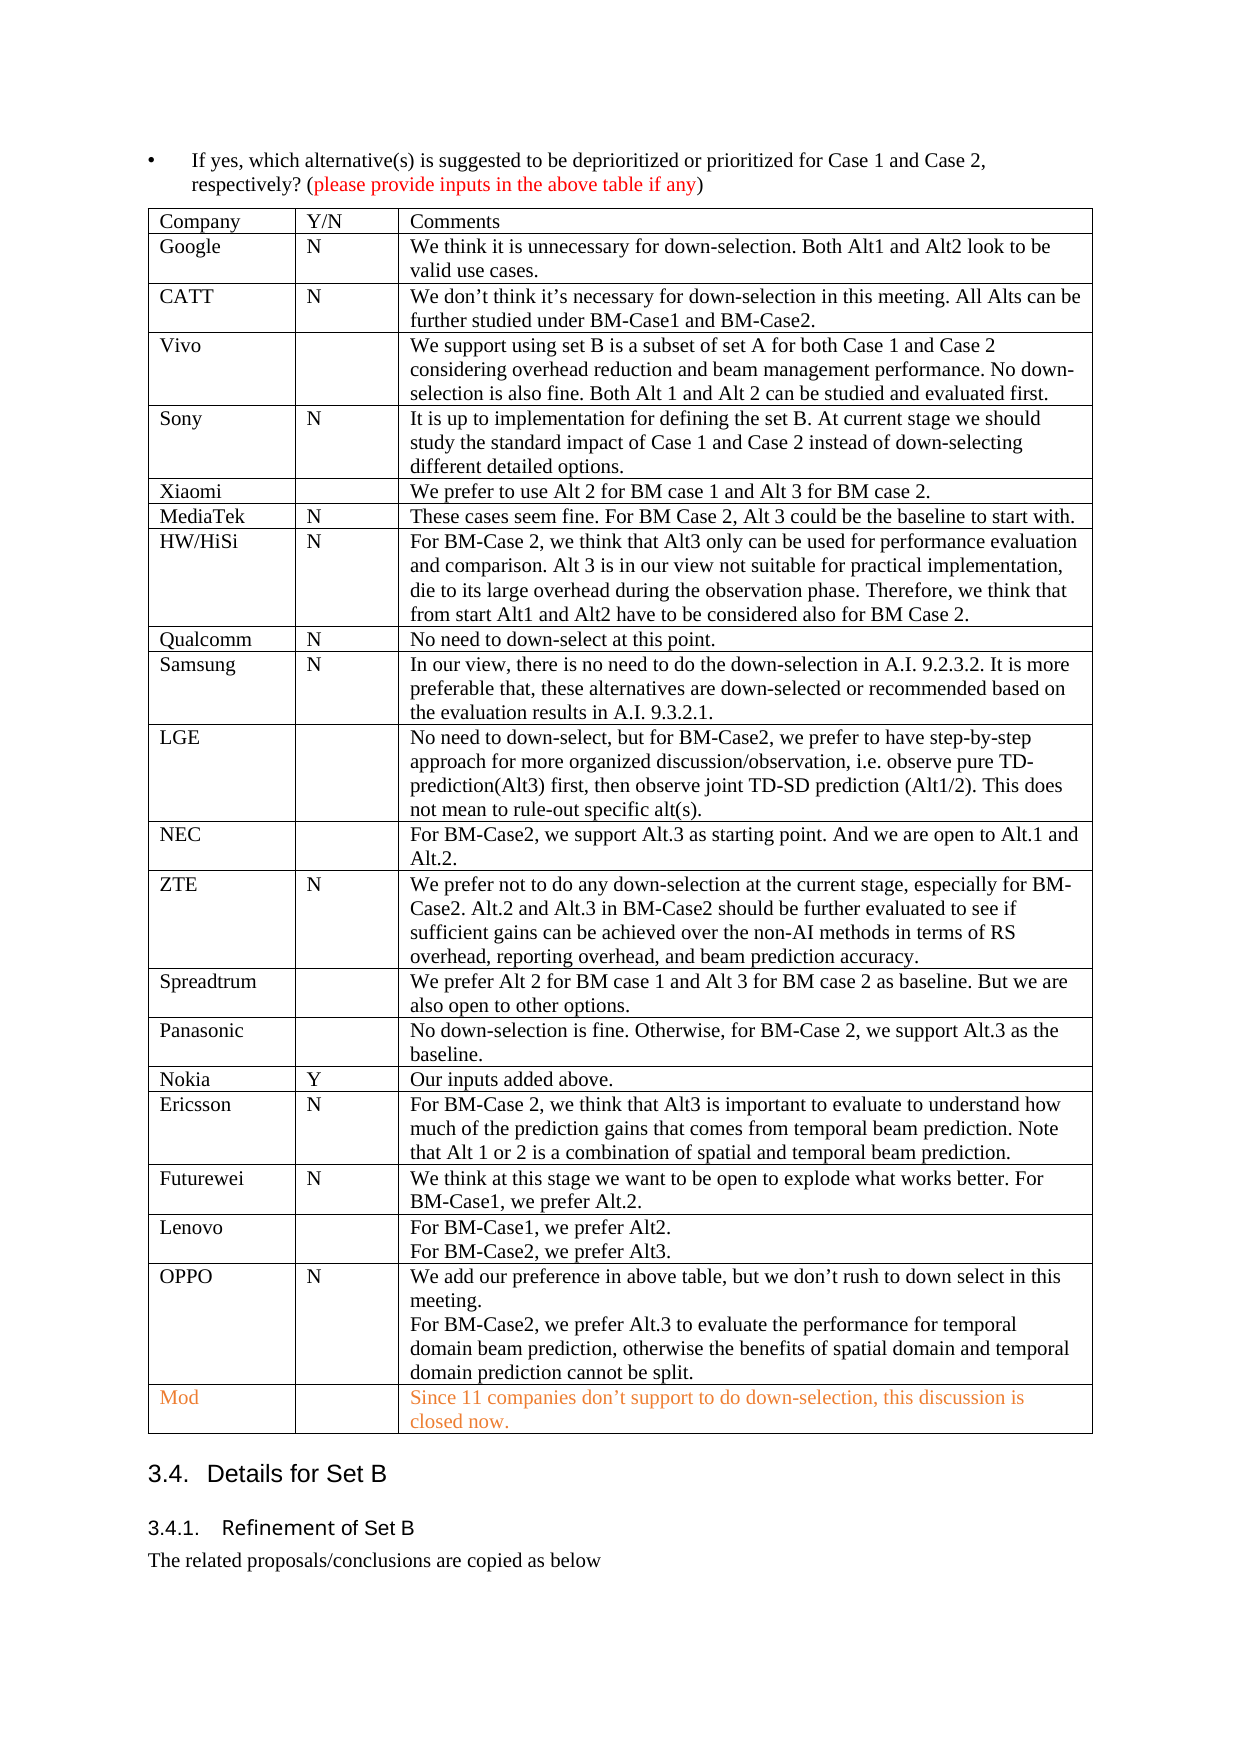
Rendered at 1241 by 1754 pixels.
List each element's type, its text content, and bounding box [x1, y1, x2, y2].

table_cell N [296, 1092, 398, 1164]
table_cell CATT [149, 284, 295, 332]
table_cell Lenovo [149, 1215, 295, 1263]
table_cell N [296, 504, 398, 528]
table_cell [296, 822, 398, 870]
table_cell Nokia [149, 1067, 295, 1091]
table_cell In our view, there is no need to do the down-selection in A.I. 9.2.3.2. It is more preferable that, these alternatives are down-selected or recommended based on the evaluation results in A.I. 9.3.2.1. [399, 652, 1092, 724]
subtitle Details for Set B [148, 1459, 1093, 1488]
table_cell We add our preference in above table, but we don’t rush to down select in this meeting. For BM-Case2, we prefer Alt.3 to evaluate the performance for temporal domain beam prediction, otherwise the benefits of spatial domain and temporal domain prediction cannot be split. [399, 1264, 1092, 1384]
table_cell For BM-Case2, we support Alt.3 as starting point. And we are open to Alt.1 and Alt.2. [399, 822, 1092, 870]
table_cell [296, 1018, 398, 1066]
table_cell N [296, 627, 398, 651]
table_cell N [296, 652, 398, 724]
table_cell N [296, 1165, 398, 1213]
table_cell [296, 969, 398, 1017]
table_cell Our inputs added above. [399, 1067, 1092, 1091]
table_cell N [296, 284, 398, 332]
table_cell [296, 333, 398, 405]
table_cell Futurewei [149, 1165, 295, 1213]
table_cell Panasonic [149, 1018, 295, 1066]
table_cell We think at this stage we want to be open to explode what works better. For BM-Case1, we prefer Alt.2. [399, 1165, 1092, 1213]
table_cell Spreadtrum [149, 969, 295, 1017]
table_cell It is up to implementation for defining the set B. At current stage we should study the standard impact of Case 1 and Case 2 instead of down-selecting different detailed options. [399, 406, 1092, 478]
table_cell Since 11 companies don’t support to do down-selection, this discussion is closed now. [399, 1385, 1092, 1433]
table_cell No down-selection is fine. Otherwise, for BM-Case 2, we support Alt.3 as the baseline. [399, 1018, 1092, 1066]
table_cell No need to down-select, but for BM-Case2, we prefer to have step-by-step approach for more organized discussion/observation, i.e. observe pure TD-prediction(Alt3) first, then observe joint TD-SD prediction (Alt1/2). This does not mean to rule-out specific alt(s). [399, 725, 1092, 821]
table_cell Ericsson [149, 1092, 295, 1164]
table_cell N [296, 234, 398, 282]
table_cell Google [149, 234, 295, 282]
table_cell Sony [149, 406, 295, 478]
table_cell No need to down-select at this point. [399, 627, 1092, 651]
table_cell LGE [149, 725, 295, 821]
table_cell For BM-Case 2, we think that Alt3 is important to evaluate to understand how much of the prediction gains that comes from temporal beam prediction. Note that Alt 1 or 2 is a combination of spatial and temporal beam prediction. [399, 1092, 1092, 1164]
table_cell For BM-Case 2, we think that Alt3 only can be used for performance evaluation and comparison. Alt 3 is in our view not suitable for practical implementation, die to its large overhead during the observation phase. Therefore, we think that from start Alt1 and Alt2 have to be considered also for BM Case 2. [399, 529, 1092, 626]
table_header Y/N [296, 209, 398, 233]
table_cell N [296, 529, 398, 626]
table_cell [296, 479, 398, 503]
table_cell Y [296, 1067, 398, 1091]
table_header Company [149, 209, 295, 233]
table_cell Samsung [149, 652, 295, 724]
table_cell For BM-Case1, we prefer Alt2. For BM-Case2, we prefer Alt3. [399, 1215, 1092, 1263]
list If yes, which alternative(s) is suggested to be deprioritized or prioritized for Case 1 and Case 2, respectively? (please provide inputs in the above table if any) [148, 148, 1093, 196]
table_cell Mod [149, 1385, 295, 1433]
table_cell We don’t think it’s necessary for down-selection in this meeting. All Alts can be further studied under BM-Case1 and BM-Case2. [399, 284, 1092, 332]
table_cell We prefer not to do any down-selection at the current stage, especially for BM-Case2. Alt.2 and Alt.3 in BM-Case2 should be further evaluated to see if sufficient gains can be achieved over the non-AI methods in terms of RS overhead, reporting overhead, and beam prediction accuracy. [399, 871, 1092, 968]
table_cell Vivo [149, 333, 295, 405]
subtitle Refinement of Set B [148, 1513, 1093, 1541]
table_cell OPPO [149, 1264, 295, 1384]
table_cell NEC [149, 822, 295, 870]
table_cell These cases seem fine. For BM Case 2, Alt 3 could be the baseline to start with. [399, 504, 1092, 528]
table_cell ZTE [149, 871, 295, 968]
table_cell N [296, 871, 398, 968]
table_header Comments [399, 209, 1092, 233]
table_cell HW/HiSi [149, 529, 295, 626]
table_cell [296, 1385, 398, 1433]
table_cell We think it is unnecessary for down-selection. Both Alt1 and Alt2 look to be valid use cases. [399, 234, 1092, 282]
text The related proposals/conclusions are copied as below [148, 1548, 1093, 1572]
table_cell Qualcomm [149, 627, 295, 651]
table_cell We support using set B is a subset of set A for both Case 1 and Case 2 considering overhead reduction and beam management performance. No down-selection is also fine. Both Alt 1 and Alt 2 can be studied and evaluated first. [399, 333, 1092, 405]
table_cell We prefer Alt 2 for BM case 1 and Alt 3 for BM case 2 as baseline. But we are also open to other options. [399, 969, 1092, 1017]
table_cell [296, 725, 398, 821]
table_cell [296, 1215, 398, 1263]
table_cell Xiaomi [149, 479, 295, 503]
table_cell We prefer to use Alt 2 for BM case 1 and Alt 3 for BM case 2. [399, 479, 1092, 503]
table_cell N [296, 406, 398, 478]
table_cell N [296, 1264, 398, 1384]
table_cell MediaTek [149, 504, 295, 528]
